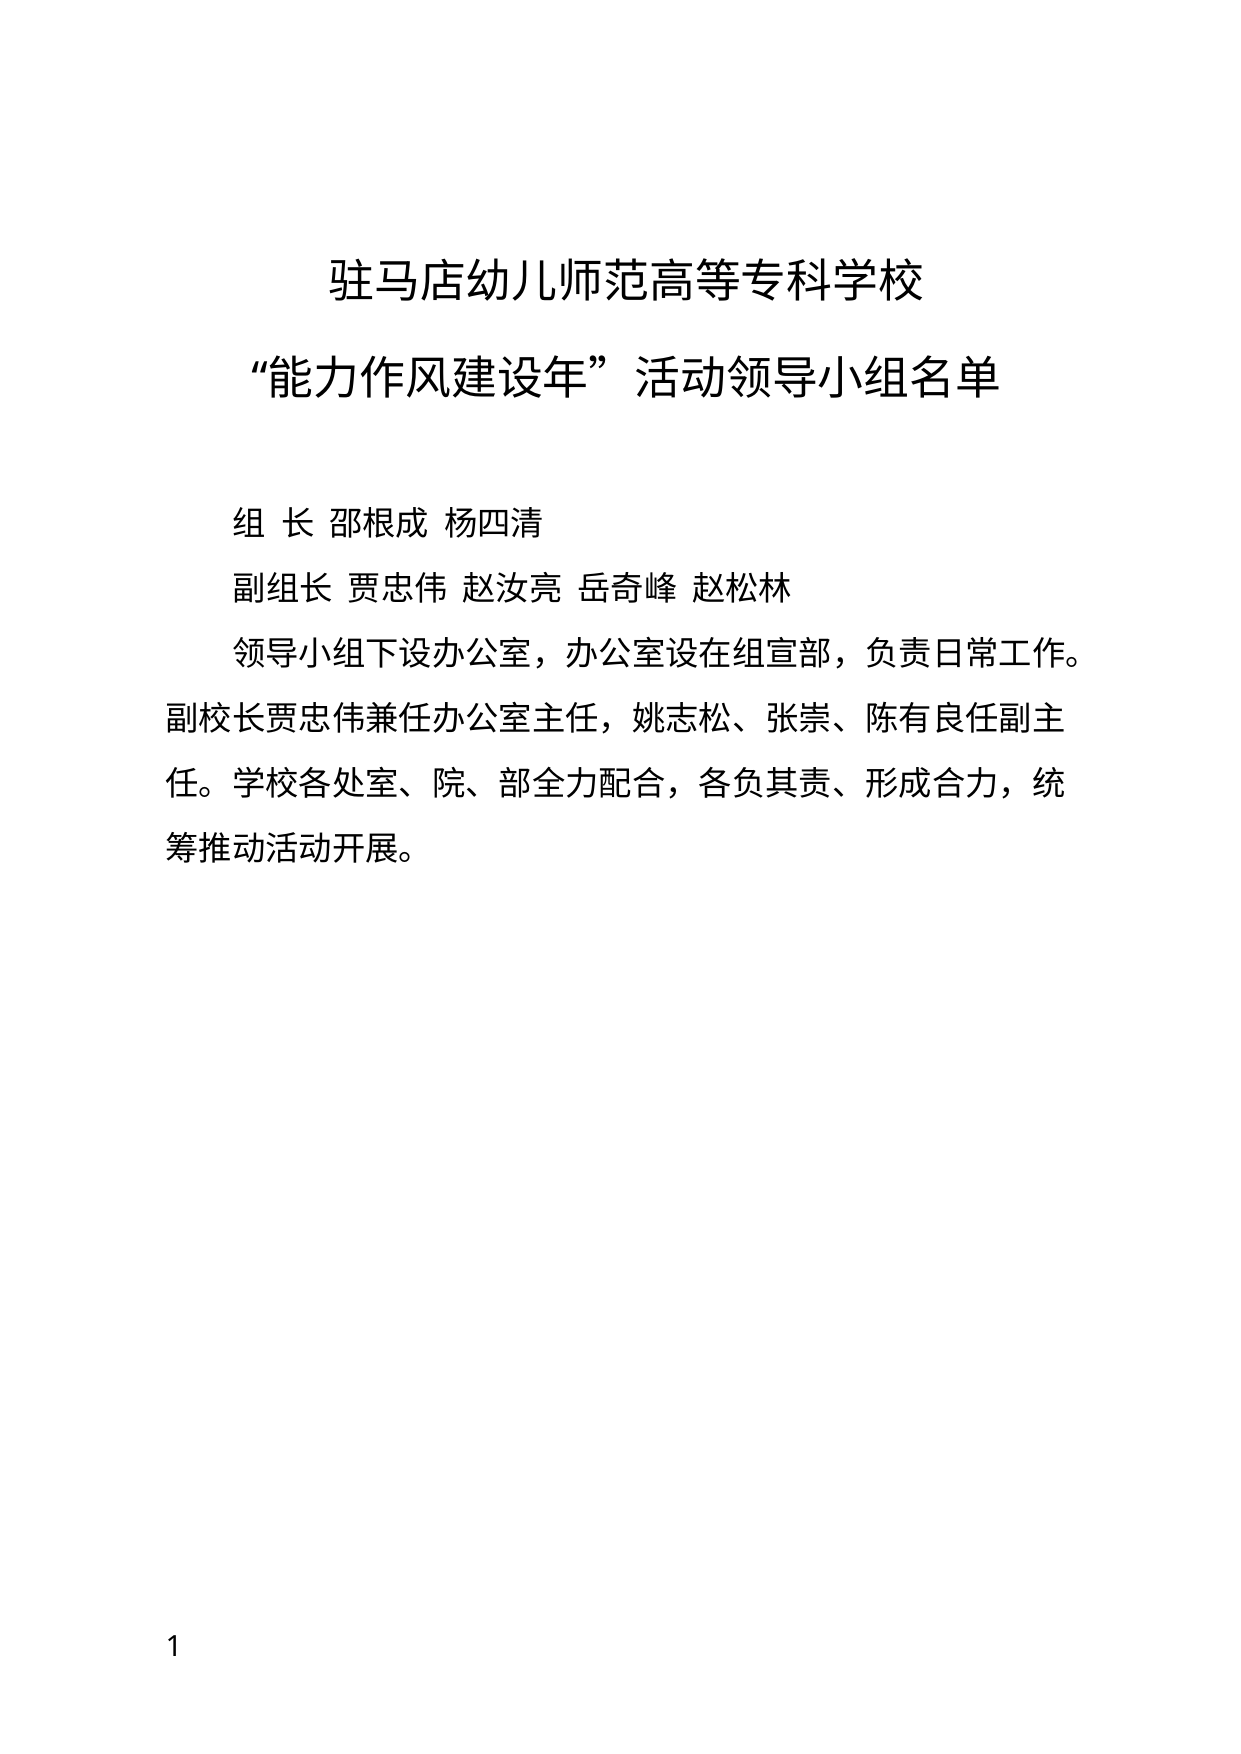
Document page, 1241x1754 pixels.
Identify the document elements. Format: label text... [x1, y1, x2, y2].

text 组 长 邵根成 杨四清 [165, 489, 1087, 554]
text 驻马店幼儿师范高等专科学校 [165, 229, 1087, 326]
text 副组长 贾忠伟 赵汝亮 岳奇峰 赵松林 [165, 554, 1087, 619]
text “能力作风建设年”活动领导小组名单 [165, 326, 1087, 424]
text 领导小组下设办公室，办公室设在组宣部，负责日常工作。副校长贾忠伟兼任办公室主任，姚志松、张崇、陈有良任副主任。学校各处室、院、部全力配合，各负其责、形成合力，统筹推动活动开展。 [165, 619, 1087, 879]
